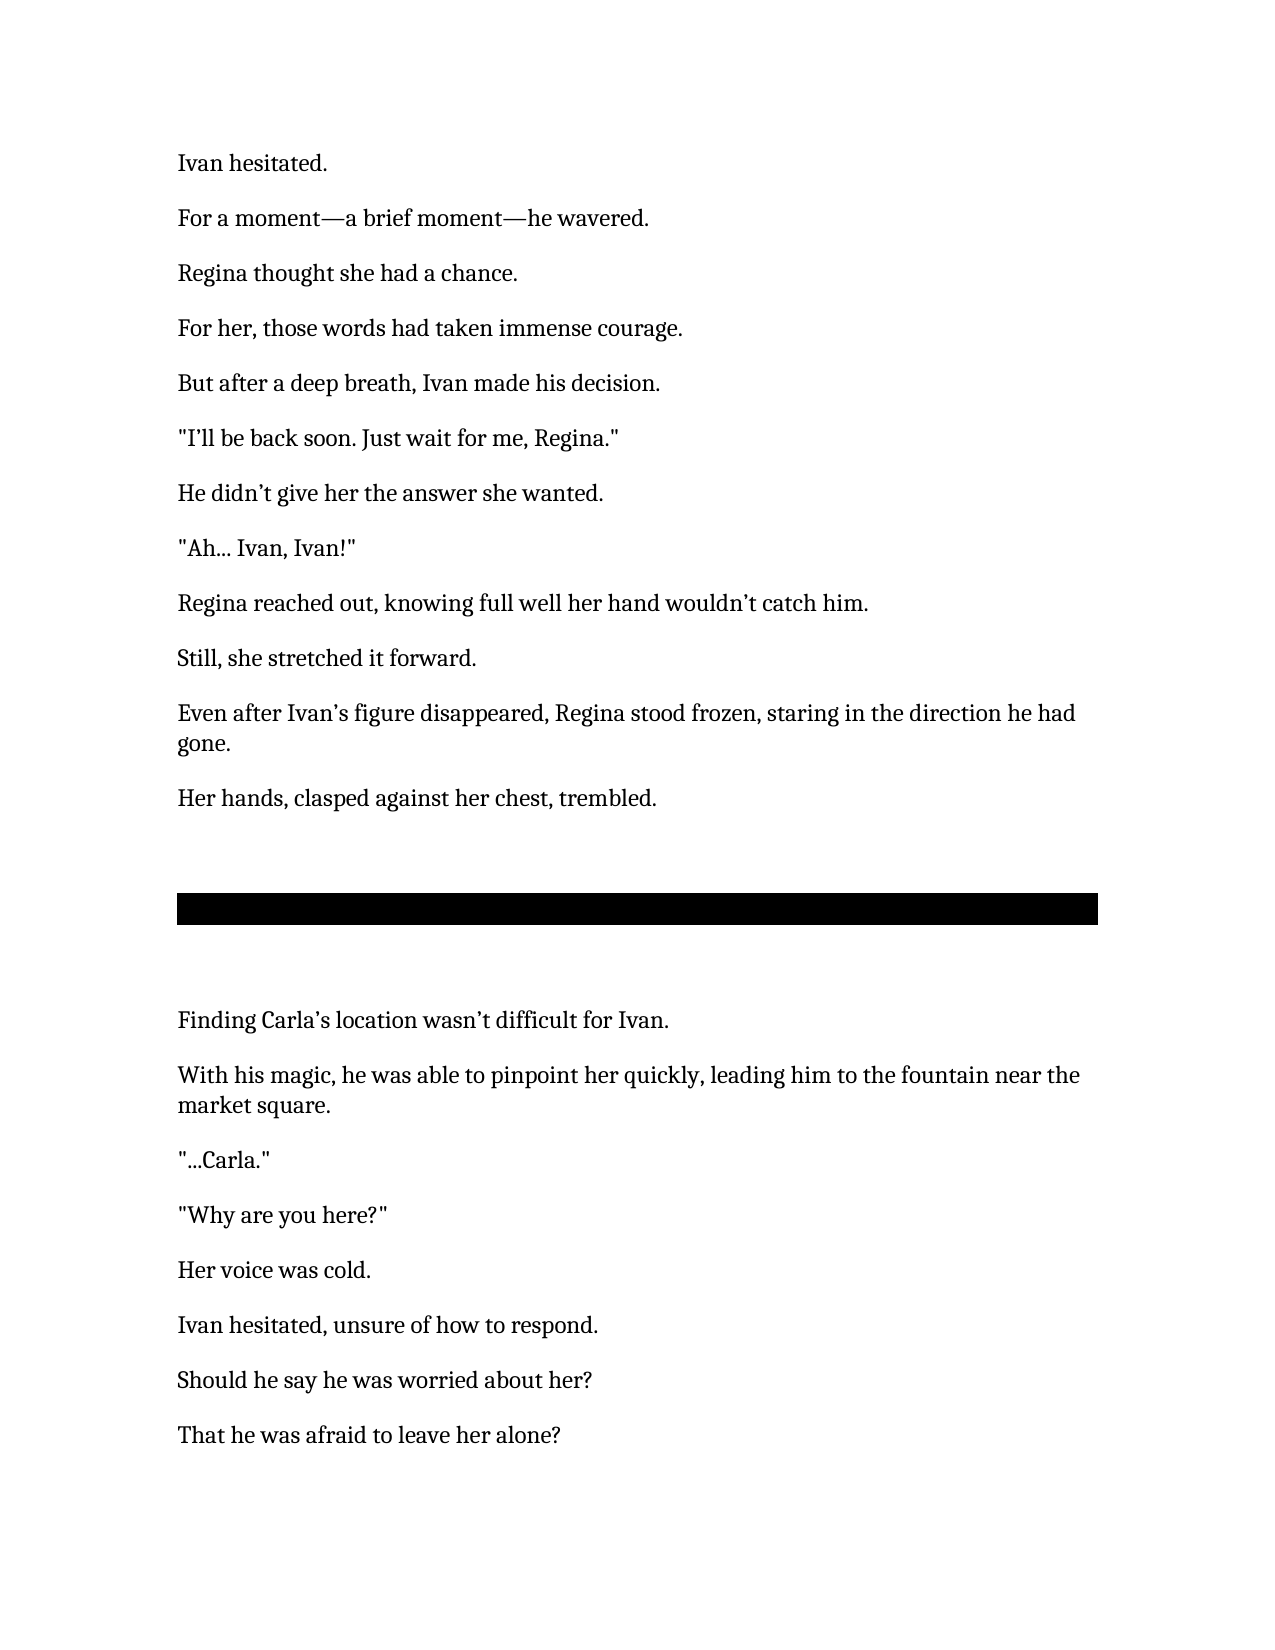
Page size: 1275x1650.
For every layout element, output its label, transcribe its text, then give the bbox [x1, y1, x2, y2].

text With his magic, he was able to pinpoint her quickly, leading him to the fountain near the market square. [177, 1060, 1098, 1120]
text Regina reached out, knowing full well her hand wouldn’t catch him. [177, 588, 1098, 618]
text Still, she stretched it forward. [177, 643, 1098, 673]
text Finding Carla’s location wasn’t difficult for Ivan. [177, 1005, 1098, 1035]
text He didn’t give her the answer she wanted. [177, 478, 1098, 508]
text For a moment—a brief moment—he wavered. [177, 203, 1098, 233]
text "...Carla." [177, 1145, 1098, 1175]
text "Why are you here?" [177, 1200, 1098, 1230]
text Even after Ivan’s figure disappeared, Regina stood frozen, staring in the direction he had gone. [177, 698, 1098, 758]
text That he was afraid to leave her alone? [177, 1420, 1098, 1450]
text "Ah... Ivan, Ivan!" [177, 533, 1098, 563]
text Her hands, clasped against her chest, trembled. [177, 783, 1098, 813]
text Ivan hesitated. [177, 148, 1098, 178]
text "I’ll be back soon. Just wait for me, Regina." [177, 423, 1098, 453]
text Should he say he was worried about her? [177, 1365, 1098, 1395]
text Ivan hesitated, unsure of how to respond. [177, 1310, 1098, 1340]
text Her voice was cold. [177, 1255, 1098, 1285]
text Regina thought she had a chance. [177, 258, 1098, 288]
text For her, those words had taken immense courage. [177, 313, 1098, 343]
text But after a deep breath, Ivan made his decision. [177, 368, 1098, 398]
